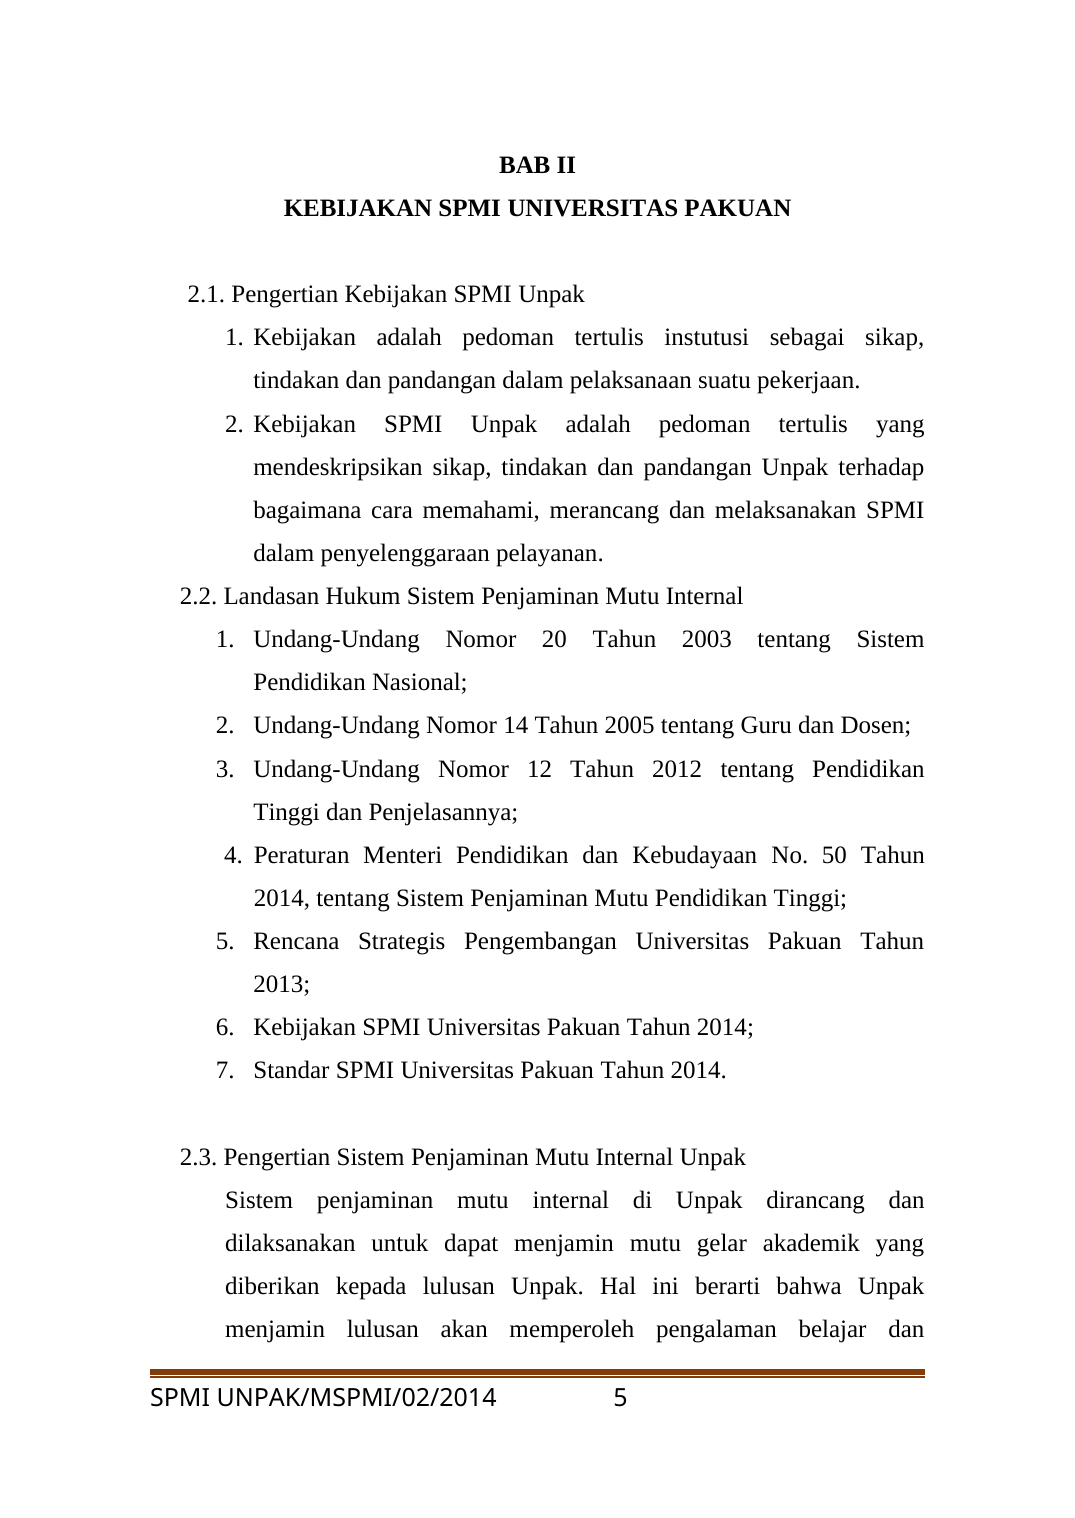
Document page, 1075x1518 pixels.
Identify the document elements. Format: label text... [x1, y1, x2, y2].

list Kebijakan SPMI Universitas Pakuan Tahun 2014; [216, 1012, 925, 1041]
text 2.3. Pengertian Sistem Penjaminan Mutu Internal Unpak [179, 1142, 925, 1171]
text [225, 1185, 925, 1343]
list Undang-Undang Nomor 12 Tahun 2012 tentang Pendidikan Tinggi dan Penjelasannya; [216, 754, 925, 826]
list Peraturan Menteri Pendidikan dan Kebudayaan No. 50 Tahun 2014, tentang Sistem Penjaminan Mutu Pendidikan Tinggi; [224, 840, 925, 912]
text KEBIJAKAN SPMI UNIVERSITAS PAKUAN [150, 193, 925, 222]
list Standar SPMI Universitas Pakuan Tahun 2014. [216, 1056, 925, 1084]
list Kebijakan SPMI Unpak adalah pedoman tertulis yang mendeskripsikan sikap, tindakan dan pandangan Unpak terhadap bagaimana cara memahami, merancang dan melaksanakan SPMI dalam penyelenggaraan pelayanan. [225, 409, 925, 567]
list Rencana Strategis Pengembangan Universitas Pakuan Tahun 2013; [216, 926, 925, 998]
text 2.1. Pengertian Kebijakan SPMI Unpak [187, 279, 925, 308]
subtitle BAB II [150, 150, 925, 179]
list Undang-Undang Nomor 20 Tahun 2003 tentang Sistem Pendidikan Nasional; [216, 624, 925, 696]
list Undang-Undang Nomor 14 Tahun 2005 tentang Guru dan Dosen; [216, 711, 925, 739]
list Kebijakan adalah pedoman tertulis instutusi sebagai sikap, tindakan dan pandangan dalam pelaksanaan suatu pekerjaan. [225, 322, 925, 394]
text 2.2. Landasan Hukum Sistem Penjaminan Mutu Internal [179, 581, 925, 610]
